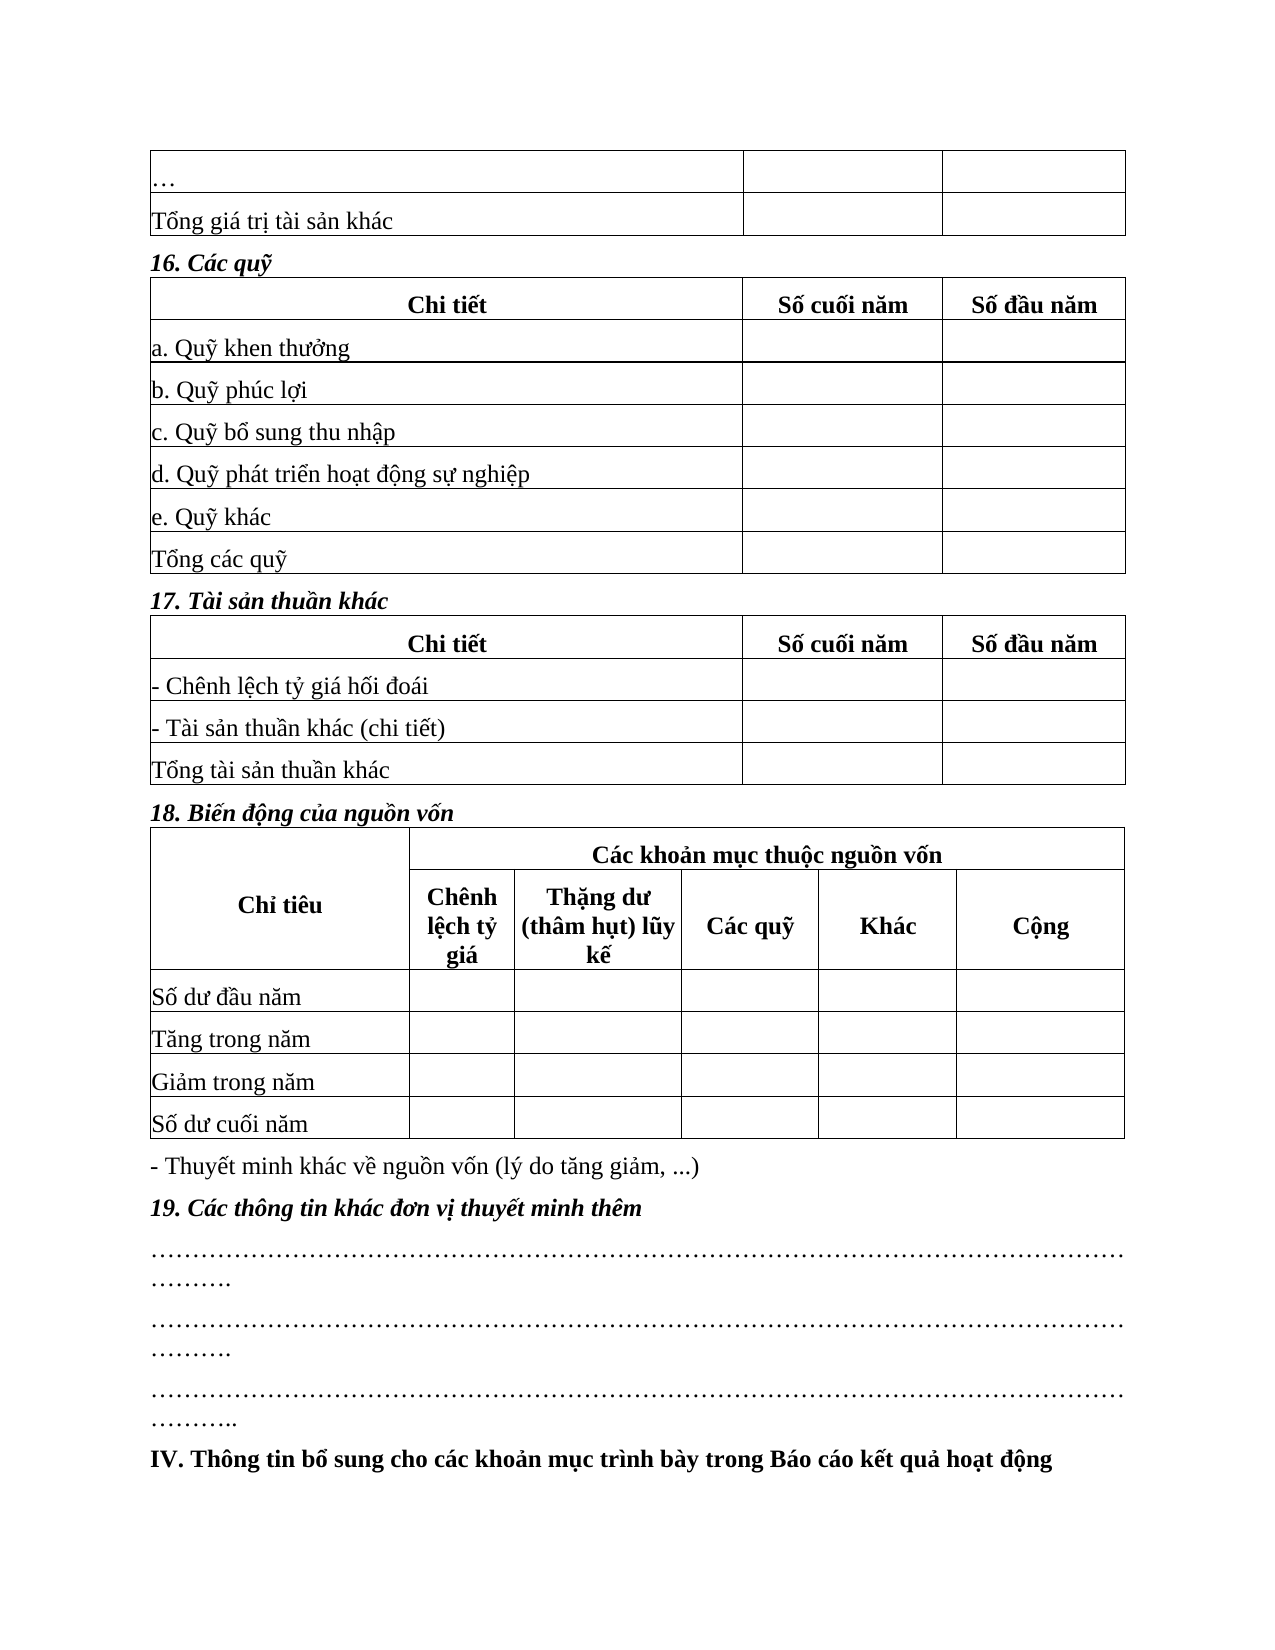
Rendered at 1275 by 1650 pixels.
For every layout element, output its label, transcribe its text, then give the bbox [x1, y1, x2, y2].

text 17. Tài sản thuần khác [150, 586, 1125, 615]
table_cell [743, 447, 942, 488]
table_cell [957, 1054, 1124, 1096]
table_cell [957, 970, 1124, 1011]
table_header Số cuối năm [743, 278, 942, 319]
table_cell Tổng giá trị tài sản khác [151, 193, 743, 234]
table_header Chi tiết [151, 616, 742, 657]
text ……………………………………………………………………………………………………………….. [150, 1374, 1125, 1431]
table_cell [743, 363, 942, 404]
table_cell [410, 1097, 514, 1138]
text 16. Các quỹ [150, 248, 1125, 277]
table_cell [515, 1054, 681, 1096]
table_cell [515, 1097, 681, 1138]
table_cell [943, 363, 1125, 404]
table_cell - Tài sản thuần khác (chi tiết) [151, 701, 742, 742]
text 19. Các thông tin khác đơn vị thuyết minh thêm [150, 1193, 1125, 1221]
table_cell [943, 701, 1125, 742]
table_cell [743, 743, 942, 784]
table_header Chỉ tiêu [151, 828, 409, 969]
table_cell [943, 151, 1125, 192]
table_cell [943, 320, 1125, 361]
table_cell [819, 1097, 956, 1138]
table_cell [743, 659, 942, 700]
table_header Các khoản mục thuộc nguồn vốn [410, 828, 1124, 869]
table_cell [515, 1012, 681, 1053]
table_cell Khác [819, 870, 956, 969]
table_cell [682, 1012, 818, 1053]
table_header Số đầu năm [943, 278, 1125, 319]
table_cell [744, 151, 942, 192]
table_cell [957, 1097, 1124, 1138]
table_cell [744, 193, 942, 234]
text ………………………………………………………………………………………………………………. [150, 1234, 1125, 1291]
table_cell [943, 447, 1125, 488]
table_cell [819, 1054, 956, 1096]
table_cell [943, 532, 1125, 573]
table_cell a. Quỹ khen thưởng [151, 320, 742, 361]
table_cell Tổng tài sản thuần khác [151, 743, 742, 784]
table_cell c. Quỹ bổ sung thu nhập [151, 405, 742, 446]
table_cell [682, 970, 818, 1011]
table_cell [943, 193, 1125, 234]
table_cell Thặng dư (thâm hụt) lũy kế [515, 870, 681, 969]
table_cell - Chênh lệch tỷ giá hối đoái [151, 659, 742, 700]
table_cell [743, 405, 942, 446]
table_cell [943, 659, 1125, 700]
table_header Chi tiết [151, 278, 742, 319]
table_cell e. Quỹ khác [151, 489, 742, 531]
table_cell [943, 405, 1125, 446]
text IV. Thông tin bổ sung cho các khoản mục trình bày trong Báo cáo kết quả hoạt động [150, 1444, 1125, 1473]
table_cell Giảm trong năm [151, 1054, 409, 1096]
table_cell [943, 743, 1125, 784]
table_cell Tăng trong năm [151, 1012, 409, 1053]
table_cell … [151, 151, 743, 192]
table_cell [819, 970, 956, 1011]
table_cell [957, 1012, 1124, 1053]
table_cell [410, 1012, 514, 1053]
table_cell [682, 1054, 818, 1096]
text 18. Biến động của nguồn vốn [150, 798, 1125, 827]
text ………………………………………………………………………………………………………………. [150, 1304, 1125, 1361]
table_cell [819, 1012, 956, 1053]
table_cell d. Quỹ phát triển hoạt động sự nghiệp [151, 447, 742, 488]
table_cell Tổng các quỹ [151, 532, 742, 573]
table_cell [410, 1054, 514, 1096]
table_cell Cộng [957, 870, 1124, 969]
table_cell [743, 701, 942, 742]
table_cell [515, 970, 681, 1011]
table_cell Các quỹ [682, 870, 818, 969]
table_header Số đầu năm [943, 616, 1125, 657]
table_cell [943, 489, 1125, 531]
table_header Số cuối năm [743, 616, 942, 657]
table_cell [410, 970, 514, 1011]
table_cell b. Quỹ phúc lợi [151, 363, 742, 404]
text - Thuyết minh khác về nguồn vốn (lý do tăng giảm, ...) [150, 1151, 1125, 1180]
table_cell Số dư đầu năm [151, 970, 409, 1011]
table_cell [743, 532, 942, 573]
table_cell [743, 320, 942, 361]
table_cell [682, 1097, 818, 1138]
table_cell Số dư cuối năm [151, 1097, 409, 1138]
table_cell [743, 489, 942, 531]
table_cell Chênh lệch tỷ giá [410, 870, 514, 969]
